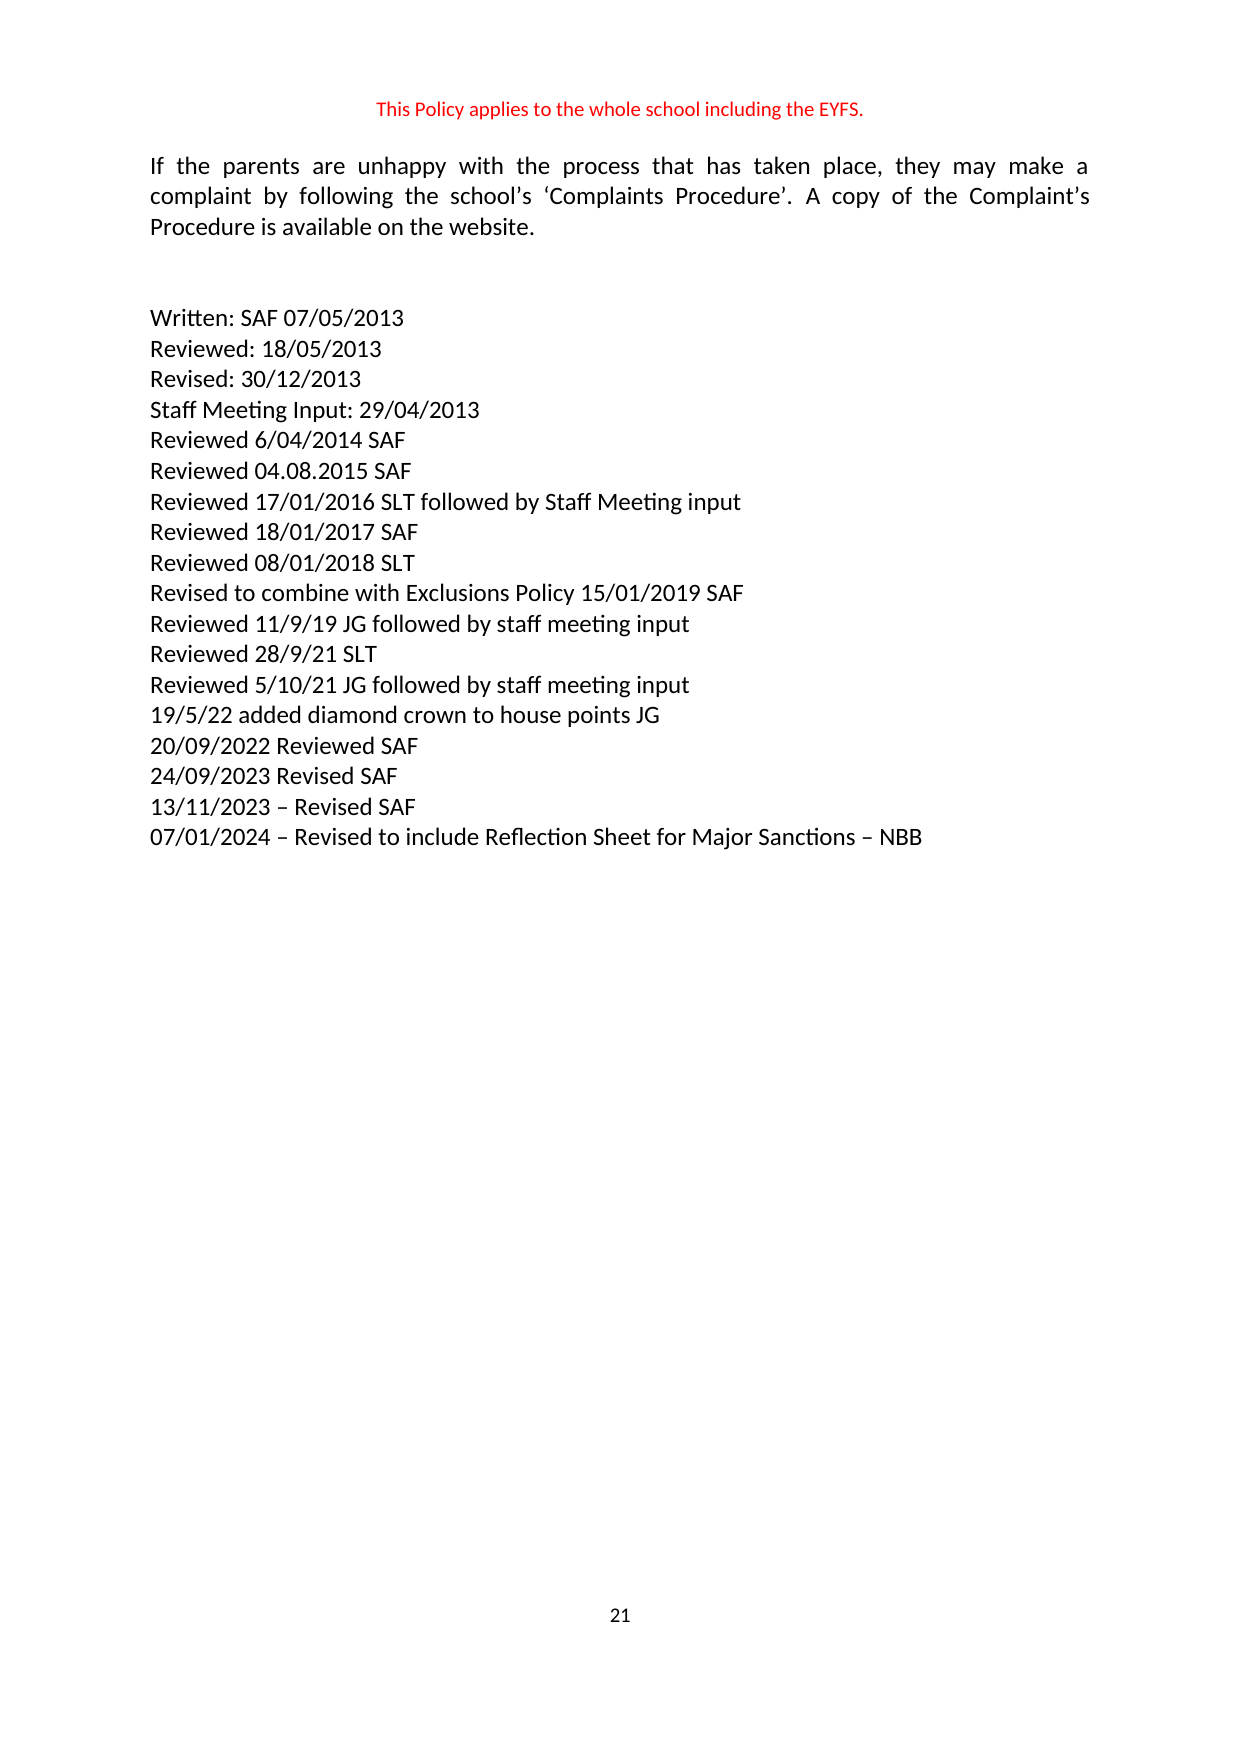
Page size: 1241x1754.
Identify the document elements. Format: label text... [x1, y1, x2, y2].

text 13/11/2023 – Revised SAF [150, 791, 1090, 821]
text If the parents are unhappy with the process that has taken place, they may make a complaint by following the school’s ‘Complaints Procedure’. A copy of the Complaint’s Procedure is available on the website. [150, 150, 1090, 242]
text Revised: 30/12/2013 [150, 364, 1090, 394]
text Reviewed 18/01/2017 SAF [150, 516, 1090, 547]
text Staff Meeting Input: 29/04/2013 [150, 394, 1090, 425]
text Reviewed 08/01/2018 SLT [150, 547, 1090, 577]
text 07/01/2024 – Revised to include Reflection Sheet for Major Sanctions – NBB [150, 821, 1090, 852]
text Revised to combine with Exclusions Policy 15/01/2019 SAF [150, 577, 1090, 608]
text 20/09/2022 Reviewed SAF [150, 730, 1090, 760]
text Reviewed 11/9/19 JG followed by staff meeting input [150, 608, 1090, 638]
text Reviewed 6/04/2014 SAF [150, 425, 1090, 455]
text Reviewed: 18/05/2013 [150, 333, 1090, 364]
text Reviewed 5/10/21 JG followed by staff meeting input [150, 669, 1090, 699]
text Reviewed 28/9/21 SLT [150, 638, 1090, 669]
text Reviewed 17/01/2016 SLT followed by Staff Meeting input [150, 486, 1090, 516]
text 24/09/2023 Revised SAF [150, 760, 1090, 791]
text 19/5/22 added diamond crown to house points JG [150, 699, 1090, 730]
text Written: SAF 07/05/2013 [150, 303, 1090, 333]
text Reviewed 04.08.2015 SAF [150, 455, 1090, 486]
